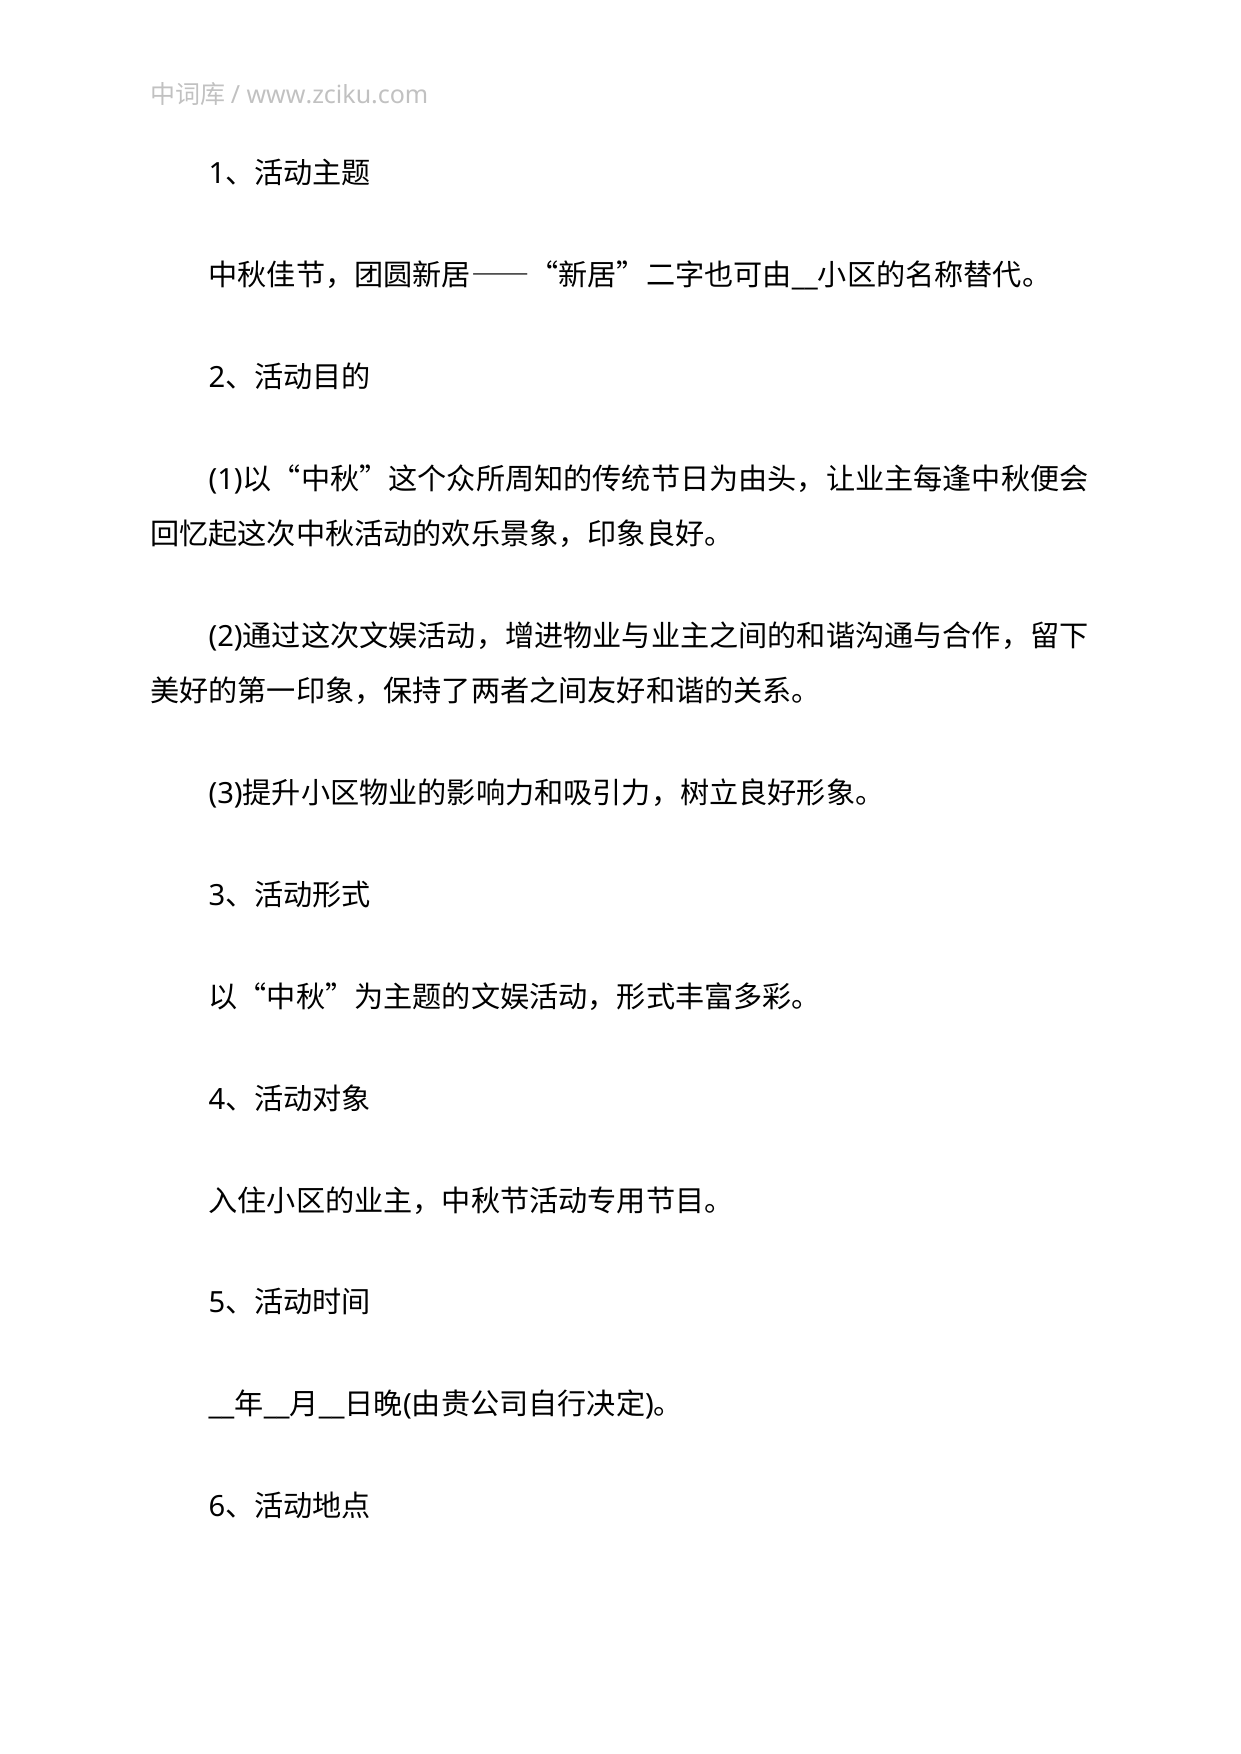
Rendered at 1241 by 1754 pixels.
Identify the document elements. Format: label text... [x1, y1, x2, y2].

text (2)通过这次文娱活动，增进物业与业主之间的和谐沟通与合作，留下美好的第一印象，保持了两者之间友好和谐的关系。 [150, 613, 1090, 710]
text 5、活动时间 [150, 1279, 1090, 1321]
text 入住小区的业主，中秋节活动专用节目。 [150, 1177, 1090, 1219]
text 2、活动目的 [150, 354, 1090, 396]
text 6、活动地点 [150, 1483, 1090, 1525]
text 3、活动形式 [150, 871, 1090, 914]
text 以“中秋”为主题的文娱活动，形式丰富多彩。 [150, 973, 1090, 1016]
text (3)提升小区物业的影响力和吸引力，树立良好形象。 [150, 769, 1090, 812]
text 4、活动对象 [150, 1075, 1090, 1118]
text 中秋佳节，团圆新居——“新居”二字也可由__小区的名称替代。 [150, 252, 1090, 294]
text (1)以“中秋”这个众所周知的传统节日为由头，让业主每逢中秋便会回忆起这次中秋活动的欢乐景象，印象良好。 [150, 456, 1090, 553]
text __年__月__日晚(由贵公司自行决定)。 [150, 1381, 1090, 1423]
text 1、活动主题 [150, 150, 1090, 192]
